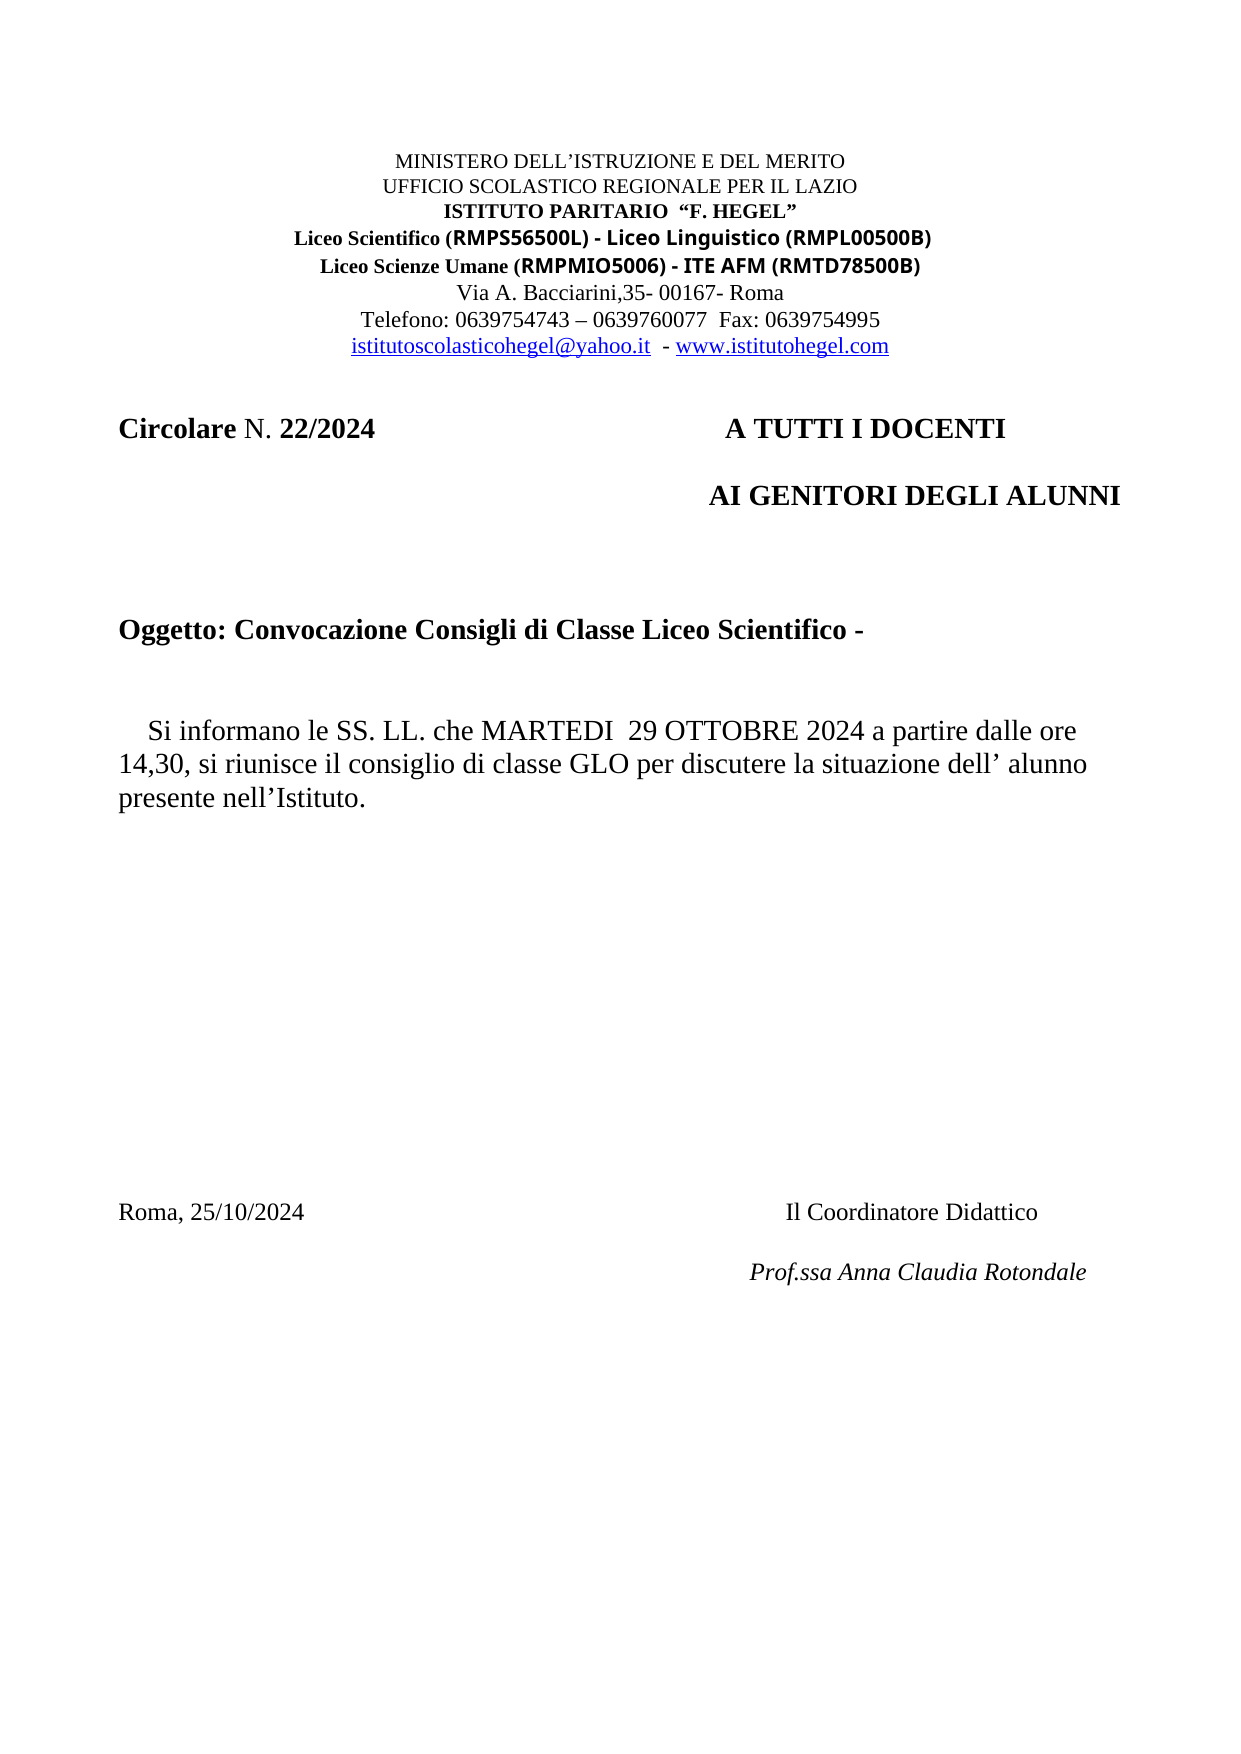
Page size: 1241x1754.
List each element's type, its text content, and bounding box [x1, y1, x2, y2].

text Roma, 25/10/2024 Il Coordinatore Didattico [118, 1197, 1122, 1226]
text UFFICIO SCOLASTICO REGIONALE PER IL LAZIO [118, 173, 1122, 198]
text Circolare N. 22/2024 A TUTTI I DOCENTI [118, 411, 1122, 445]
text AI GENITORI DEGLI ALUNNI [118, 478, 1122, 512]
text istitutoscolasticohegel@yahoo.it - www.istitutohegel.com [118, 332, 1122, 358]
text ISTITUTO PARITARIO “F. HEGEL” [118, 198, 1122, 223]
text Prof.ssa Anna Claudia Rotondale [118, 1257, 1122, 1286]
text Telefono: 0639754743 – 0639760077 Fax: 0639754995 [118, 306, 1122, 332]
text Si informano le SS. LL. che MARTEDI 29 OTTOBRE 2024 a partire dalle ore 14,30, si riunisce il consiglio di classe GLO per discutere la situazione dell’ alunno presente nell’Istituto. [118, 713, 1122, 814]
text Liceo Scienze Umane (RMPMIO5006) - ITE AFM (RMTD78500B) [118, 251, 1122, 279]
text Oggetto: Convocazione Consigli di Classe Liceo Scientifico - [118, 612, 1122, 646]
text Via A. Bacciarini,35- 00167- Roma [118, 279, 1122, 306]
text MINISTERO DELL’ISTRUZIONE E DEL MERITO [118, 148, 1122, 173]
text Liceo Scientifico (RMPS56500L) - Liceo Linguistico (RMPL00500B) [103, 223, 1122, 251]
